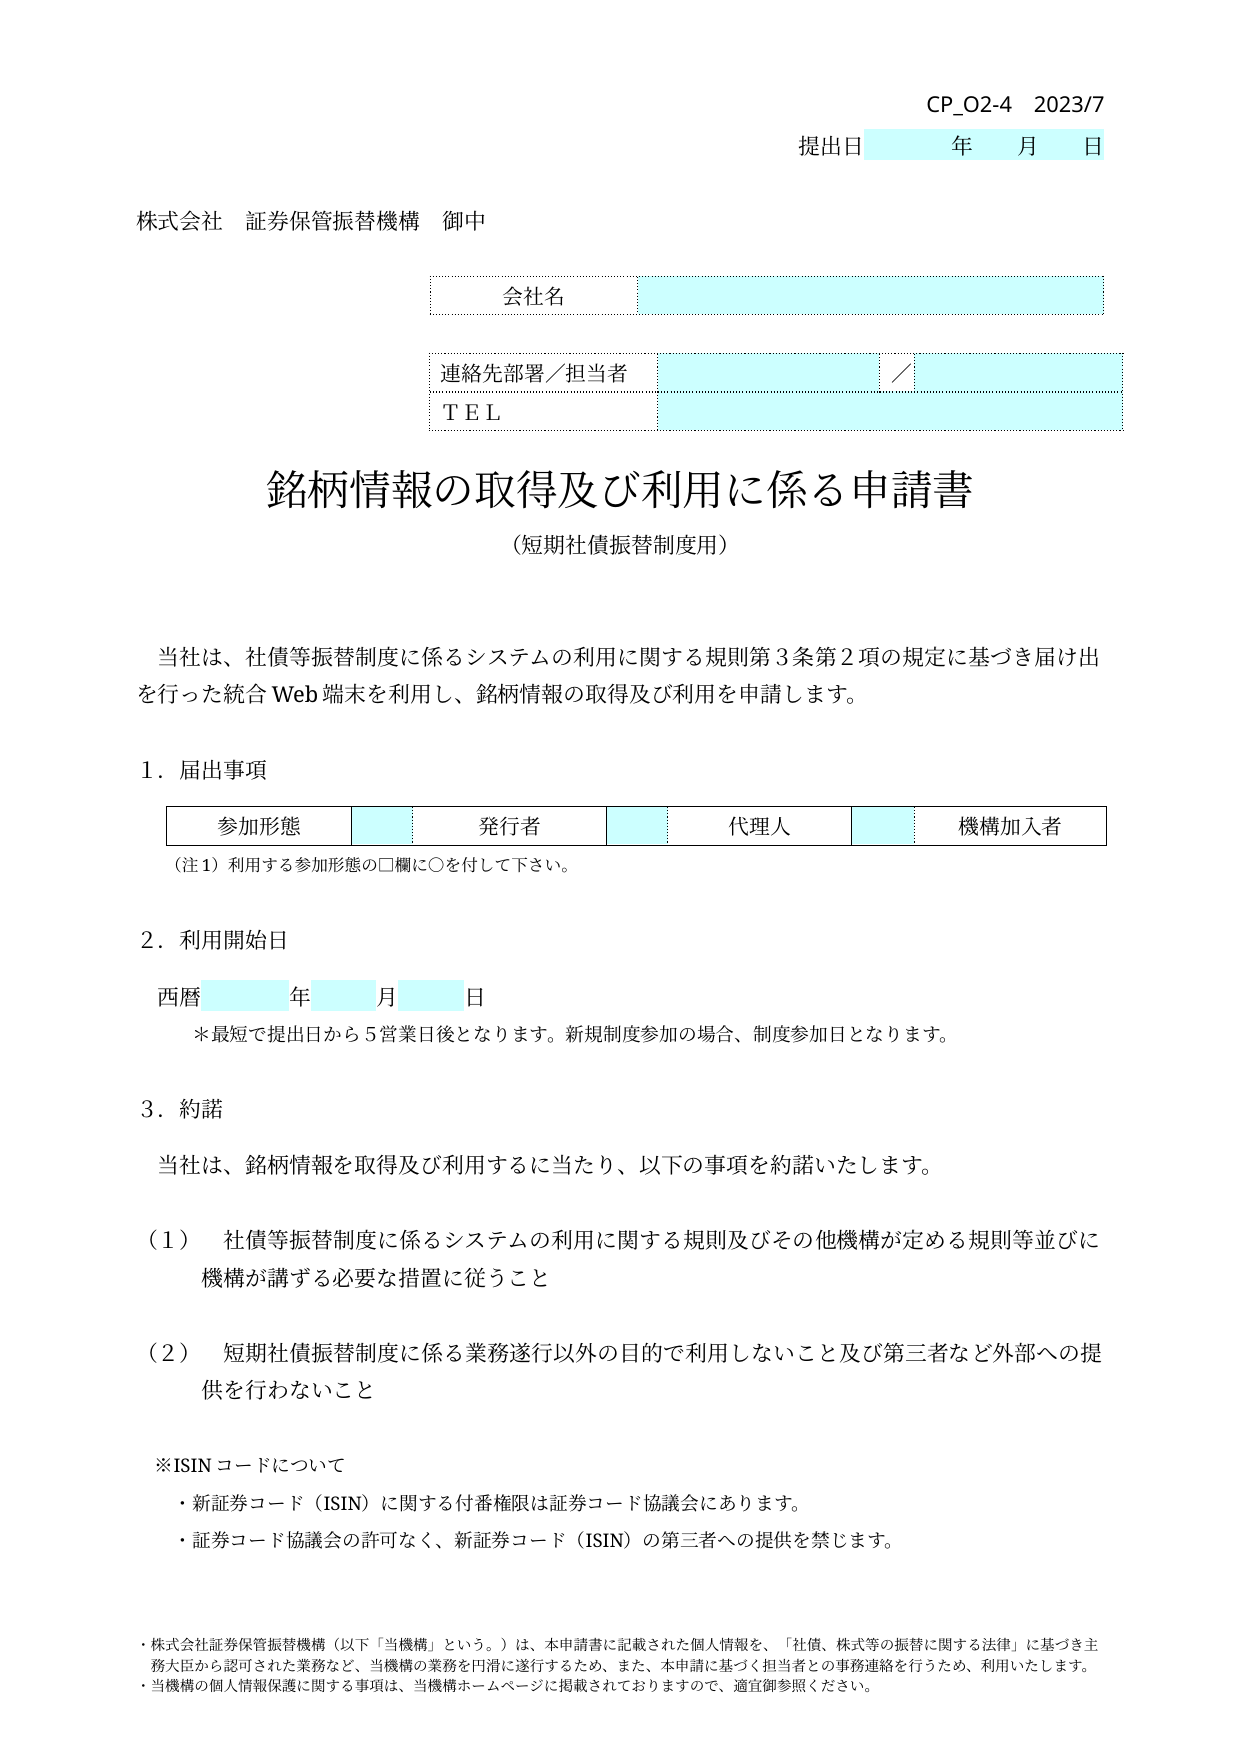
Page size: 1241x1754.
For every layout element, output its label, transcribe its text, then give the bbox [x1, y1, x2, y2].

table_cell ＴＥＬ [429, 391, 658, 430]
text 株式会社 証券保管振替機構 御中 [136, 201, 1104, 238]
text ※ISINコードについて [136, 1446, 1104, 1483]
table_header 代理人 [668, 807, 851, 844]
table_header [658, 353, 879, 391]
text 銘柄情報の取得及び利用に係る申請書 [136, 450, 1104, 525]
text 当社は、社債等振替制度に係るシステムの利用に関する規則第３条第２項の規定に基づき届け出を行った統合Web端末を利用し、銘柄情報の取得及び利用を申請します。 [136, 637, 1104, 712]
text 西暦 年 月 日 [136, 977, 1104, 1014]
table_header 発行者 [413, 807, 606, 844]
table_header [607, 807, 668, 844]
table_header [352, 807, 413, 844]
table_header 参加形態 [167, 807, 351, 844]
text ・証券コード協議会の許可なく、新証券コード（ISIN）の第三者への提供を禁じます。 [136, 1521, 1104, 1558]
text ３．約諾 [136, 1089, 1104, 1127]
text （２） 短期社債振替制度に係る業務遂行以外の目的で利用しないこと及び第三者など外部への提供を行わないこと [136, 1333, 1104, 1408]
table_header [914, 353, 1123, 391]
text 提出日 年 月 日 [136, 126, 1104, 163]
table_header [638, 276, 1104, 314]
text 当社は、銘柄情報を取得及び利用するに当たり、以下の事項を約諾いたします。 [136, 1146, 1104, 1183]
text １．届出事項 [136, 750, 1104, 787]
text （短期社債振替制度用） [136, 525, 1104, 562]
table_cell [658, 391, 1123, 430]
table_header [852, 807, 914, 844]
text ＊最短で提出日から５営業日後となります。新規制度参加の場合、制度参加日となります。 [136, 1014, 1104, 1052]
table_header 会社名 [430, 276, 637, 314]
table_header 機構加入者 [915, 807, 1106, 844]
text ２．利用開始日 [136, 921, 1104, 958]
text ・新証券コード（ISIN）に関する付番権限は証券コード協議会にあります。 [136, 1483, 1104, 1521]
text （注1）利用する参加形態の□欄に○を付して下さい。 [165, 846, 1104, 883]
table_header ／ [880, 353, 914, 391]
text （１） 社債等振替制度に係るシステムの利用に関する規則及びその他機構が定める規則等並びに機構が講ずる必要な措置に従うこと [136, 1221, 1104, 1296]
table_header 連絡先部署／担当者 [429, 353, 658, 391]
